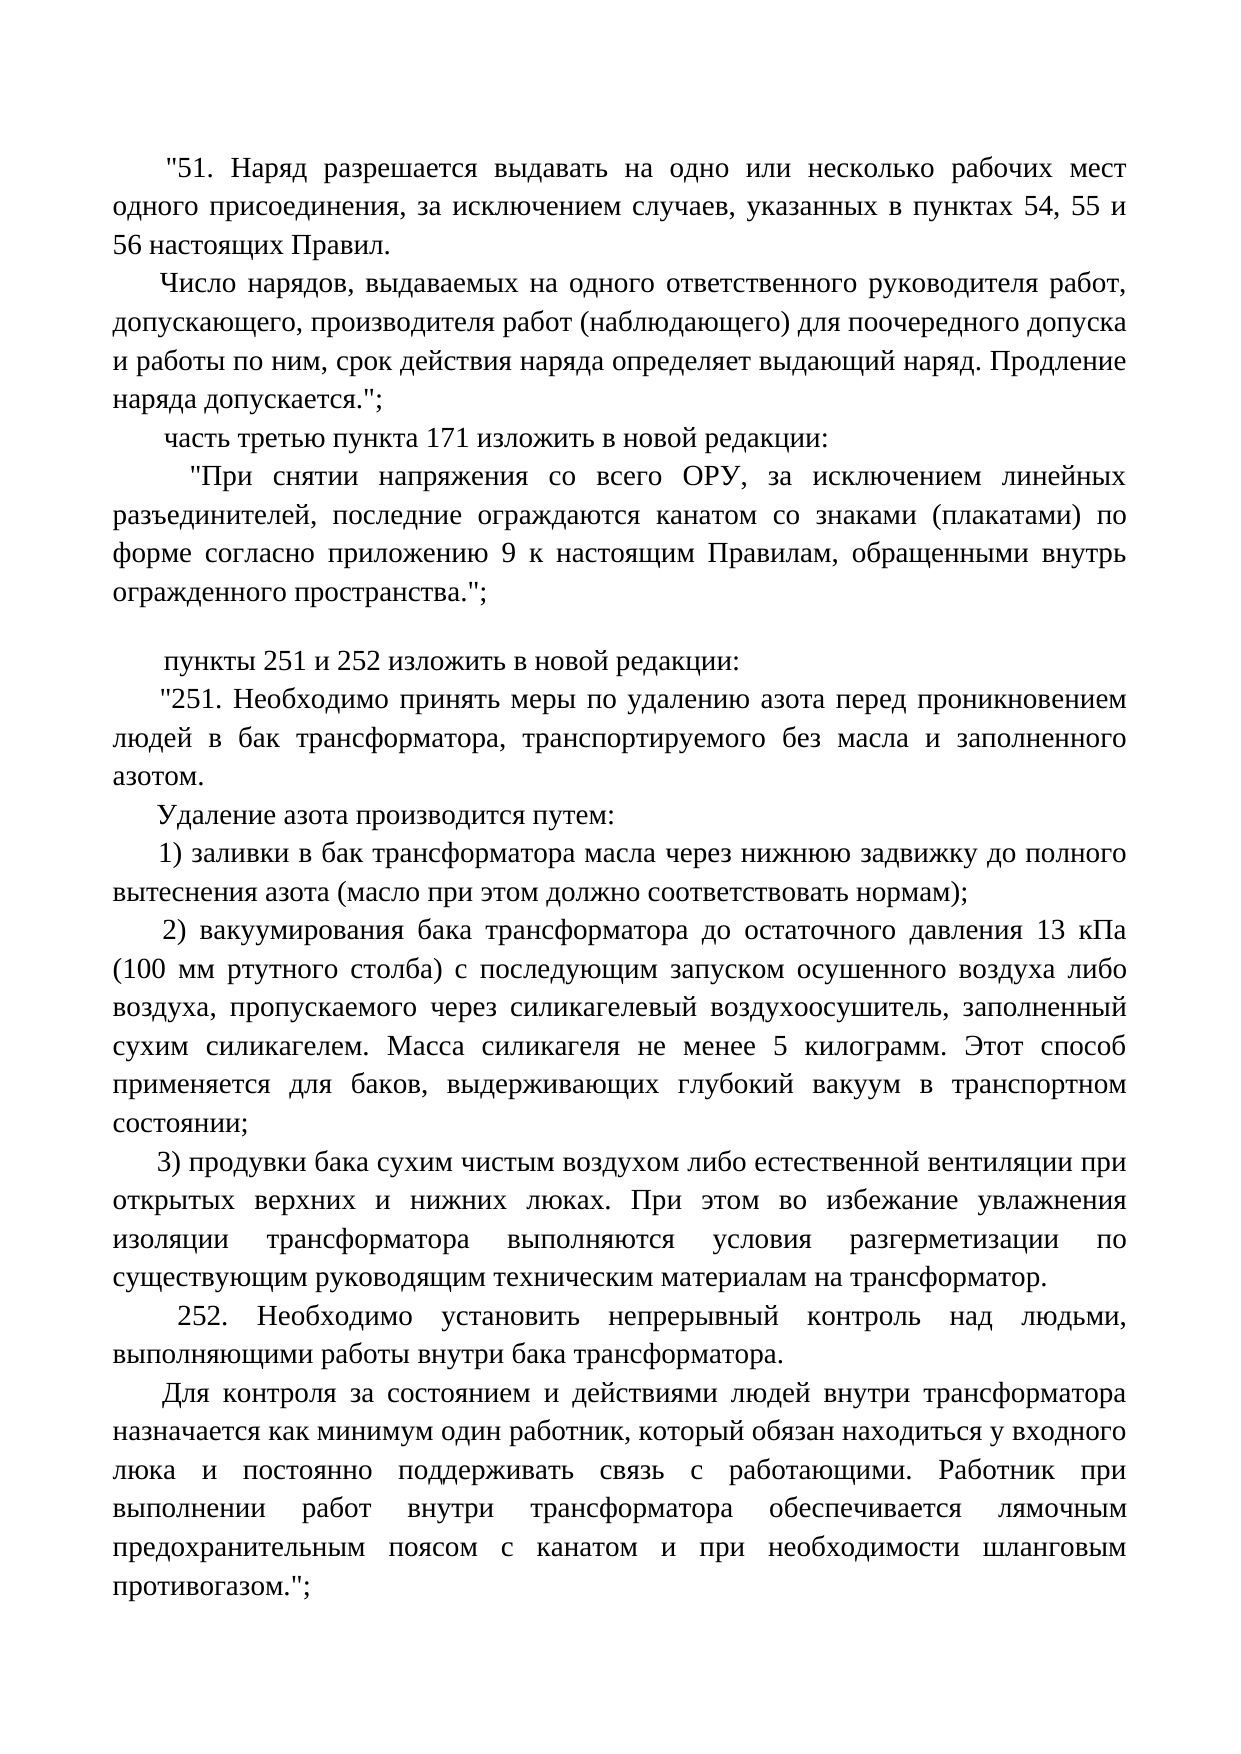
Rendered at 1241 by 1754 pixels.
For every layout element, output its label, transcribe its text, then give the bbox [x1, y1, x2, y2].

text 1) заливки в бак трансформатора масла через нижнюю задвижку до полного вытеснения азота (масло при этом должно соответствовать нормам); [112, 835, 1128, 907]
text 252. Необходимо установить непрерывный контроль над людьми, выполняющими работы внутри бака трансформатора. [112, 1298, 1128, 1370]
text 2) вакуумирования бака трансформатора до остаточного давления 13 кПа (100 мм ртутного столба) с последующим запуском осушенного воздуха либо воздуха, пропускаемого через силикагелевый воздухоосушитель, заполненный сухим силикагелем. Масса силикагеля не менее 5 килограмм. Этот способ применяется для баков, выдерживающих глубокий вакуум в транспортном состоянии; [112, 912, 1128, 1139]
text "251. Необходимо принять меры по удалению азота перед проникновением людей в бак трансформатора, транспортируемого без масла и заполненного азотом. [112, 681, 1128, 792]
text Удаление азота производится путем: [112, 797, 1128, 830]
text пункты 251 и 252 изложить в новой редакции: [112, 643, 1128, 676]
text часть третью пункта 171 изложить в новой редакции: [112, 420, 1128, 453]
text Число нарядов, выдаваемых на одного ответственного руководителя работ, допускающего, производителя работ (наблюдающего) для поочередного допуска и работы по ним, срок действия наряда определяет выдающий наряд. Продление наряда допускается."; [112, 266, 1128, 415]
text "При снятии напряжения со всего ОРУ, за исключением линейных разъединителей, последние ограждаются канатом со знаками (плакатами) по форме согласно приложению 9 к настоящим Правилам, обращенными внутрь огражденного пространства."; [112, 458, 1128, 607]
text 3) продувки бака сухим чистым воздухом либо естественной вентиляции при открытых верхних и нижних люках. При этом во избежание увлажнения изоляции трансформатора выполняются условия разгерметизации по существующим руководящим техническим материалам на трансформатор. [112, 1144, 1128, 1293]
text "51. Наряд разрешается выдавать на одно или несколько рабочих мест одного присоединения, за исключением случаев, указанных в пунктах 54, 55 и 56 настоящих Правил. [112, 150, 1128, 261]
text Для контроля за состоянием и действиями людей внутри трансформатора назначается как минимум один работник, который обязан находиться у входного люка и постоянно поддерживать связь с работающими. Работник при выполнении работ внутри трансформатора обеспечивается лямочным предохранительным поясом с канатом и при необходимости шланговым противогазом."; [112, 1375, 1128, 1601]
